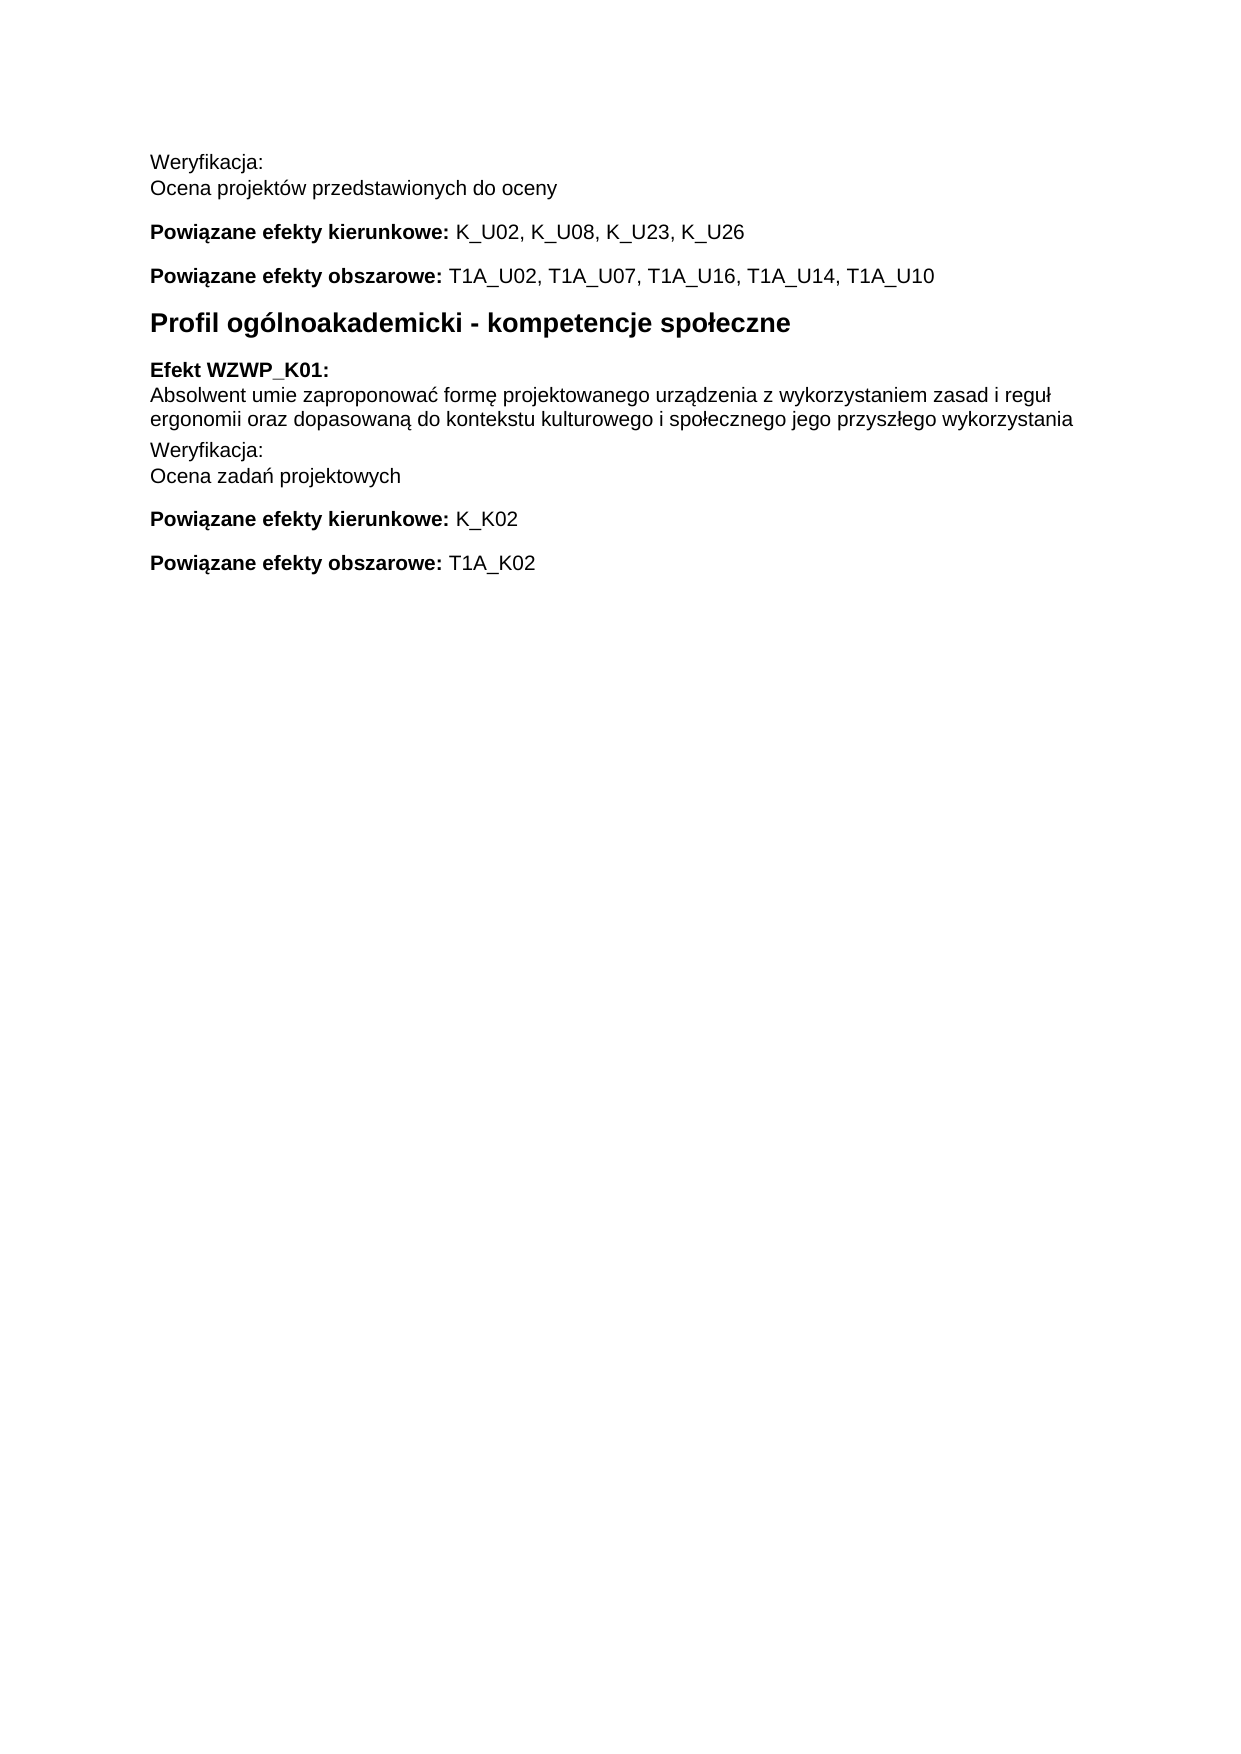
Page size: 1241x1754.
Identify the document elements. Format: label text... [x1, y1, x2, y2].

text Ocena zadań projektowych [150, 463, 1090, 487]
text Weryfikacja: [150, 437, 1090, 461]
subtitle Profil ogólnoakademicki - kompetencje społeczne [150, 307, 1090, 338]
text Powiązane efekty kierunkowe: K_U02, K_U08, K_U23, K_U26 [150, 220, 1090, 244]
text Powiązane efekty kierunkowe: K_K02 [150, 507, 1090, 531]
text Powiązane efekty obszarowe: T1A_U02, T1A_U07, T1A_U16, T1A_U14, T1A_U10 [150, 263, 1090, 287]
text Weryfikacja: [150, 150, 1090, 174]
text Powiązane efekty obszarowe: T1A_K02 [150, 551, 1090, 575]
text Ocena projektów przedstawionych do oceny [150, 176, 1090, 200]
text Efekt WZWP_K01: [150, 358, 1090, 382]
text Absolwent umie zaproponować formę projektowanego urządzenia z wykorzystaniem zasad i reguł ergonomii oraz dopasowaną do kontekstu kulturowego i społecznego jego przyszłego wykorzystania [150, 383, 1090, 431]
